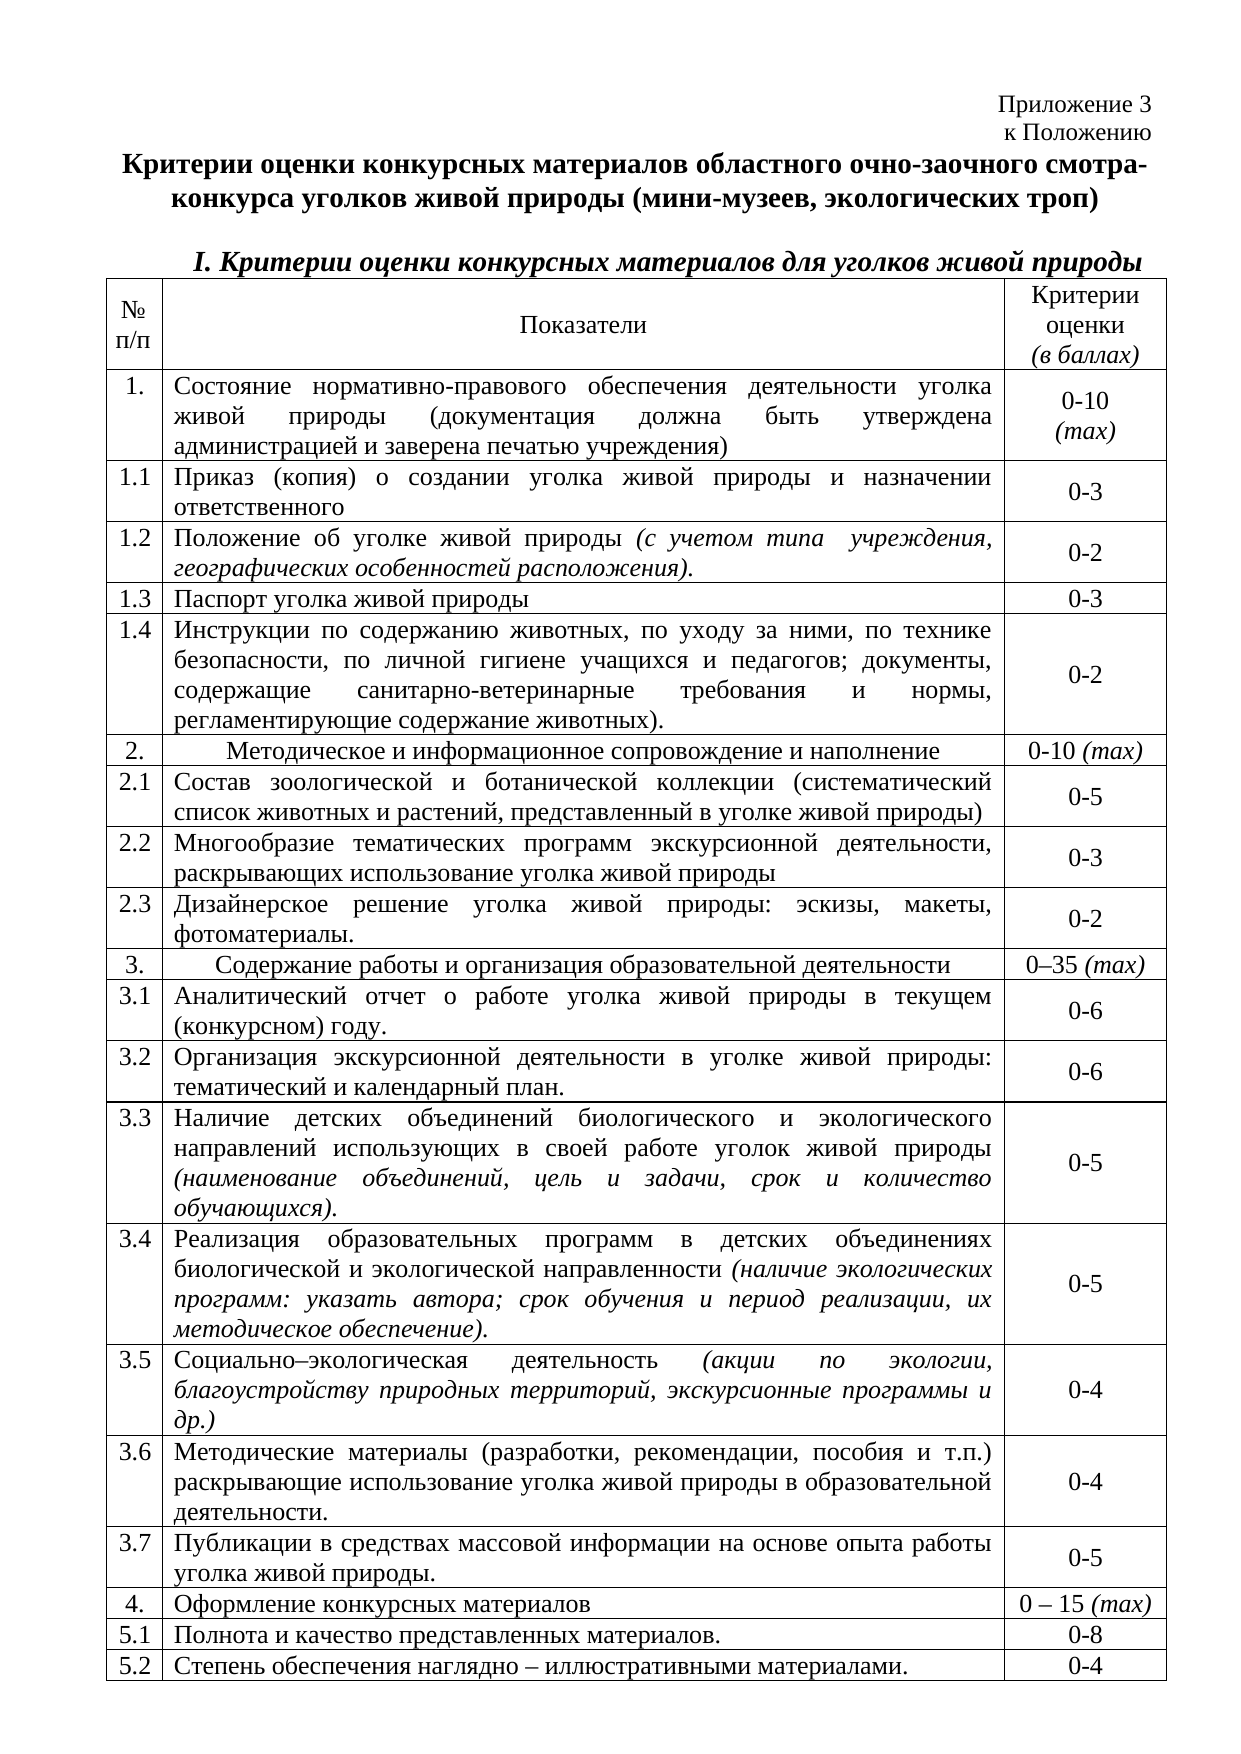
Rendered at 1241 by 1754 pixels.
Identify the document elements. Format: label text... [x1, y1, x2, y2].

table_cell Публикации в средствах массовой информации на основе опыта работы уголка живой природы. [163, 1527, 1004, 1587]
text к Положению [118, 117, 1152, 146]
table_cell Инструкции по содержанию животных, по уходу за ними, по технике безопасности, по личной гигиене учащихся и педагогов; документы, содержащие санитарно-ветеринарные требования и нормы, регламентирующие содержание животных). [163, 614, 1004, 734]
table_cell 3.1 [107, 980, 162, 1040]
table_cell 0-4 [1005, 1345, 1166, 1434]
table_cell 0-2 [1005, 614, 1166, 734]
table_cell 3.3 [107, 1103, 162, 1222]
table_cell 3. [107, 949, 162, 979]
table_cell Аналитический отчет о работе уголка живой природы в текущем (конкурсном) году. [163, 980, 1004, 1040]
table_cell 0-4 [1005, 1650, 1166, 1680]
table_cell 0–35 (max) [1005, 949, 1166, 979]
table_cell 2.2 [107, 827, 162, 887]
table_cell Приказ (копия) о создании уголка живой природы и назначении ответственного [163, 461, 1004, 521]
table_cell 0-3 [1005, 461, 1166, 521]
table_cell Содержание работы и организация образовательной деятельности [163, 949, 1004, 979]
table_cell 3.5 [107, 1345, 162, 1434]
table_cell Паспорт уголка живой природы [163, 583, 1004, 613]
table_cell 1. [107, 370, 162, 460]
table_cell 0-10 (max) [1005, 370, 1166, 460]
table_cell 2. [107, 735, 162, 765]
table_cell 1.1 [107, 461, 162, 521]
table_cell 1.3 [107, 583, 162, 613]
table_cell 0-5 [1005, 766, 1166, 826]
table_cell 2.1 [107, 766, 162, 826]
table_cell Социально–экологическая деятельность (акции по экологии, благоустройству природных территорий, экскурсионные программы и др.) [163, 1345, 1004, 1434]
table_cell 0-6 [1005, 1041, 1166, 1101]
table_cell Реализация образовательных программ в детских объединениях биологической и экологической направленности (наличие экологических программ: указать автора; срок обучения и период реализации, их методическое обеспечение). [163, 1224, 1004, 1343]
table_cell 0-6 [1005, 980, 1166, 1040]
text Критерии оценки конкурсных материалов областного очно-заочного смотра-конкурса уголков живой природы (мини-музеев, экологических троп) [118, 146, 1152, 213]
text Приложение 3 [118, 89, 1152, 117]
table_cell 5.1 [107, 1619, 162, 1649]
table_cell 0-3 [1005, 583, 1166, 613]
table_cell 3.7 [107, 1527, 162, 1587]
table_cell 3.4 [107, 1224, 162, 1343]
table_cell Полнота и качество представленных материалов. [163, 1619, 1004, 1649]
table_cell 0-8 [1005, 1619, 1166, 1649]
table_cell Состояние нормативно-правового обеспечения деятельности уголка живой природы (документация должна быть утверждена администрацией и заверена печатью учреждения) [163, 370, 1004, 460]
table_cell Организация экскурсионной деятельности в уголке живой природы: тематический и календарный план. [163, 1041, 1004, 1101]
table_cell Методическое и информационное сопровождение и наполнение [163, 735, 1004, 765]
table_cell Наличие детских объединений биологического и экологического направлений использующих в своей работе уголок живой природы (наименование объединений, цель и задачи, срок и количество обучающихся). [163, 1103, 1004, 1222]
table_cell 3.6 [107, 1436, 162, 1526]
table_cell 1.4 [107, 614, 162, 734]
table_cell 0-4 [1005, 1436, 1166, 1526]
table_cell 4. [107, 1588, 162, 1618]
table_cell Дизайнерское решение уголка живой природы: эскизы, макеты, фотоматериалы. [163, 888, 1004, 948]
table_header Критерии оценки (в баллах) [1005, 279, 1166, 369]
table_cell 1.2 [107, 522, 162, 582]
table_cell Многообразие тематических программ экскурсионной деятельности, раскрывающих использование уголка живой природы [163, 827, 1004, 887]
table_cell Степень обеспечения наглядно – иллюстративными материалами. [163, 1650, 1004, 1680]
table_cell 0-5 [1005, 1224, 1166, 1343]
table_cell 0-10 (max) [1005, 735, 1166, 765]
table_cell Методические материалы (разработки, рекомендации, пособия и т.п.) раскрывающие использование уголка живой природы в образовательной деятельности. [163, 1436, 1004, 1526]
table_cell 0 – 15 (max) [1005, 1588, 1166, 1618]
table_cell 3.2 [107, 1041, 162, 1101]
table_cell Состав зоологической и ботанической коллекции (систематический список животных и растений, представленный в уголке живой природы) [163, 766, 1004, 826]
table_cell 2.3 [107, 888, 162, 948]
table_header № п/п [107, 279, 162, 369]
text I. Критерии оценки конкурсных материалов для уголков живой природы [193, 244, 1152, 278]
table_cell 5.2 [107, 1650, 162, 1680]
table_cell 0-2 [1005, 522, 1166, 582]
table_cell Оформление конкурсных материалов [163, 1588, 1004, 1618]
table_header Показатели [163, 279, 1004, 369]
table_cell 0-5 [1005, 1527, 1166, 1587]
table_cell 0-5 [1005, 1103, 1166, 1222]
table_cell Положение об уголке живой природы (с учетом типа учреждения, географических особенностей расположения). [163, 522, 1004, 582]
table_cell 0-3 [1005, 827, 1166, 887]
table_cell 0-2 [1005, 888, 1166, 948]
